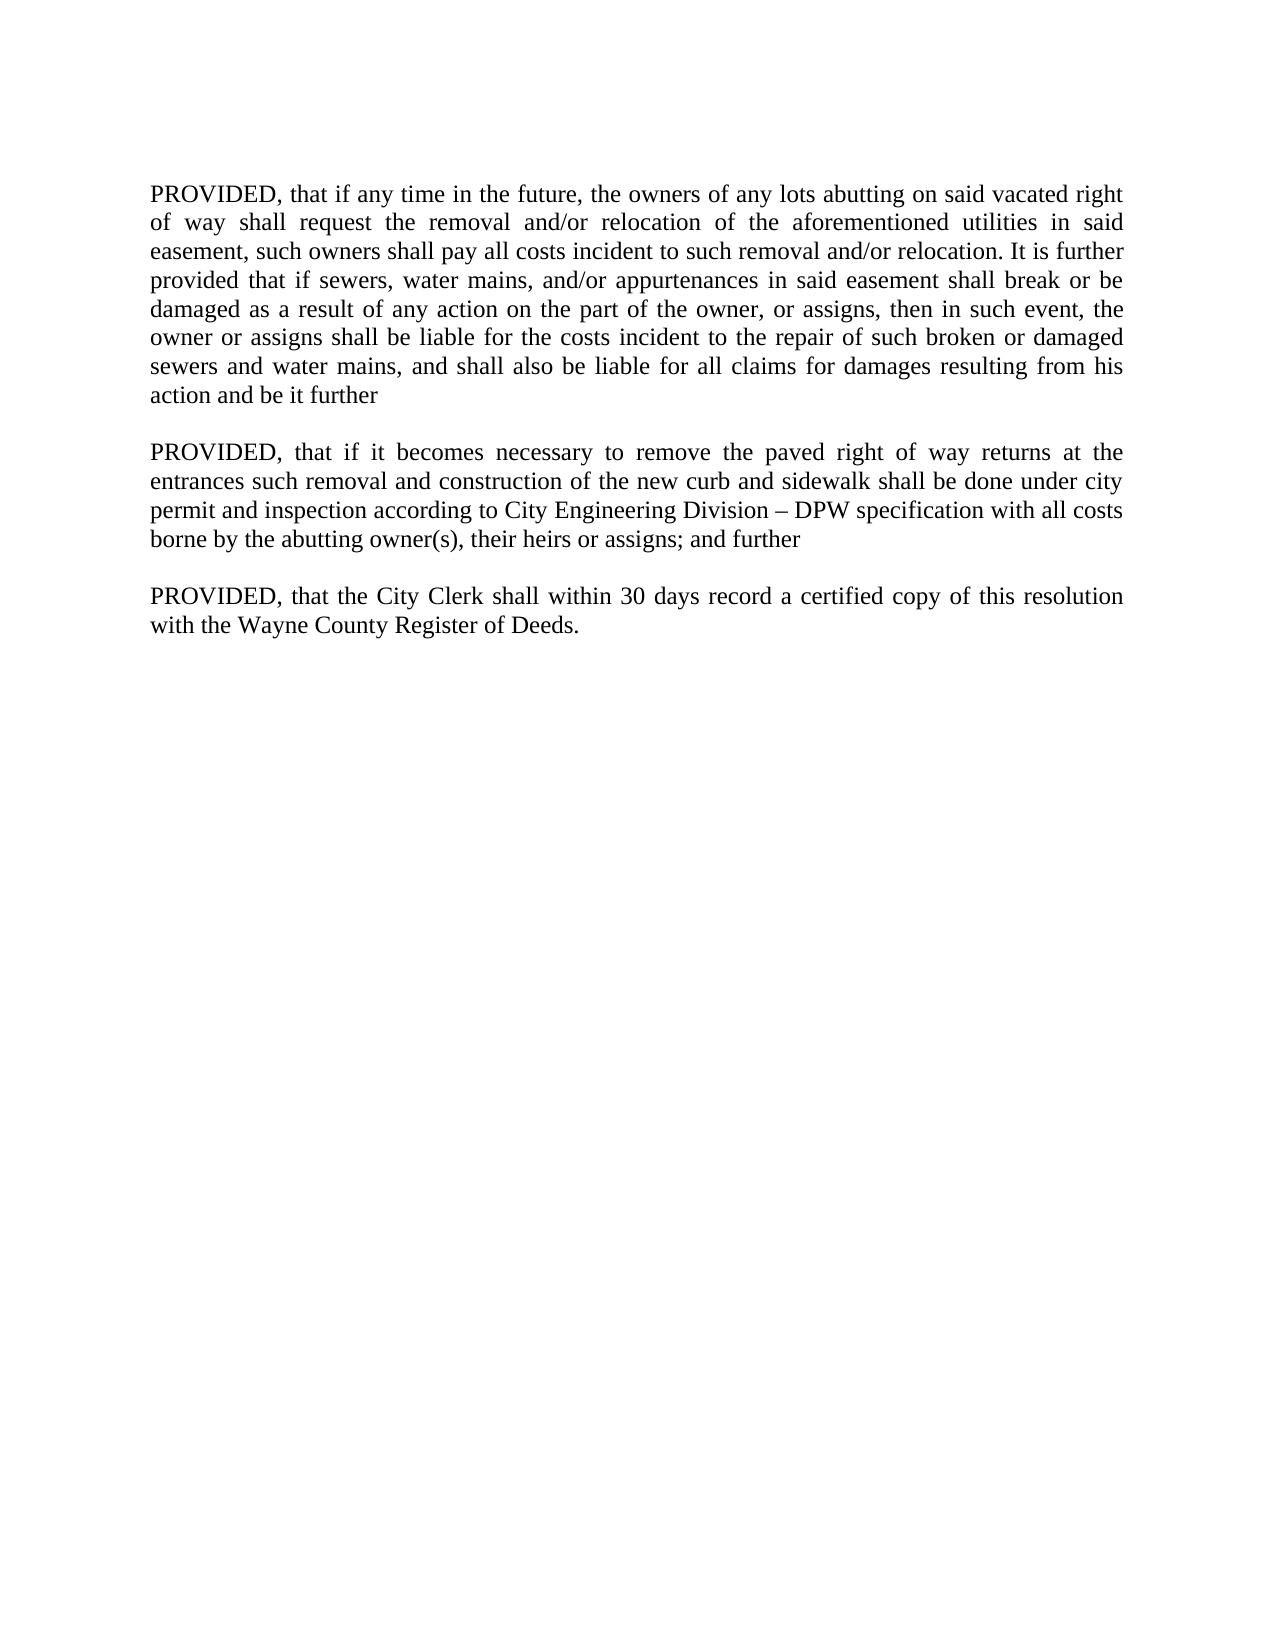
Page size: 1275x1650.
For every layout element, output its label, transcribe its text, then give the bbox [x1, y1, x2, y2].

text PROVIDED, that if any time in the future, the owners of any lots abutting on said vacated right of way shall request the removal and/or relocation of the aforementioned utilities in said easement, such owners shall pay all costs incident to such removal and/or relocation. It is further provided that if sewers, water mains, and/or appurtenances in said easement shall break or be damaged as a result of any action on the part of the owner, or assigns, then in such event, the owner or assigns shall be liable for the costs incident to the repair of such broken or damaged sewers and water mains, and shall also be liable for all claims for damages resulting from his action and be it further [150, 179, 1125, 409]
text PROVIDED, that the City Clerk shall within 30 days record a certified copy of this resolution with the Wayne County Register of Deeds. [150, 581, 1125, 639]
text PROVIDED, that if it becomes necessary to remove the paved right of way returns at the entrances such removal and construction of the new curb and sidewalk shall be done under city permit and inspection according to City Engineering Division – DPW specification with all costs borne by the abutting owner(s), their heirs or assigns; and further [150, 437, 1125, 552]
